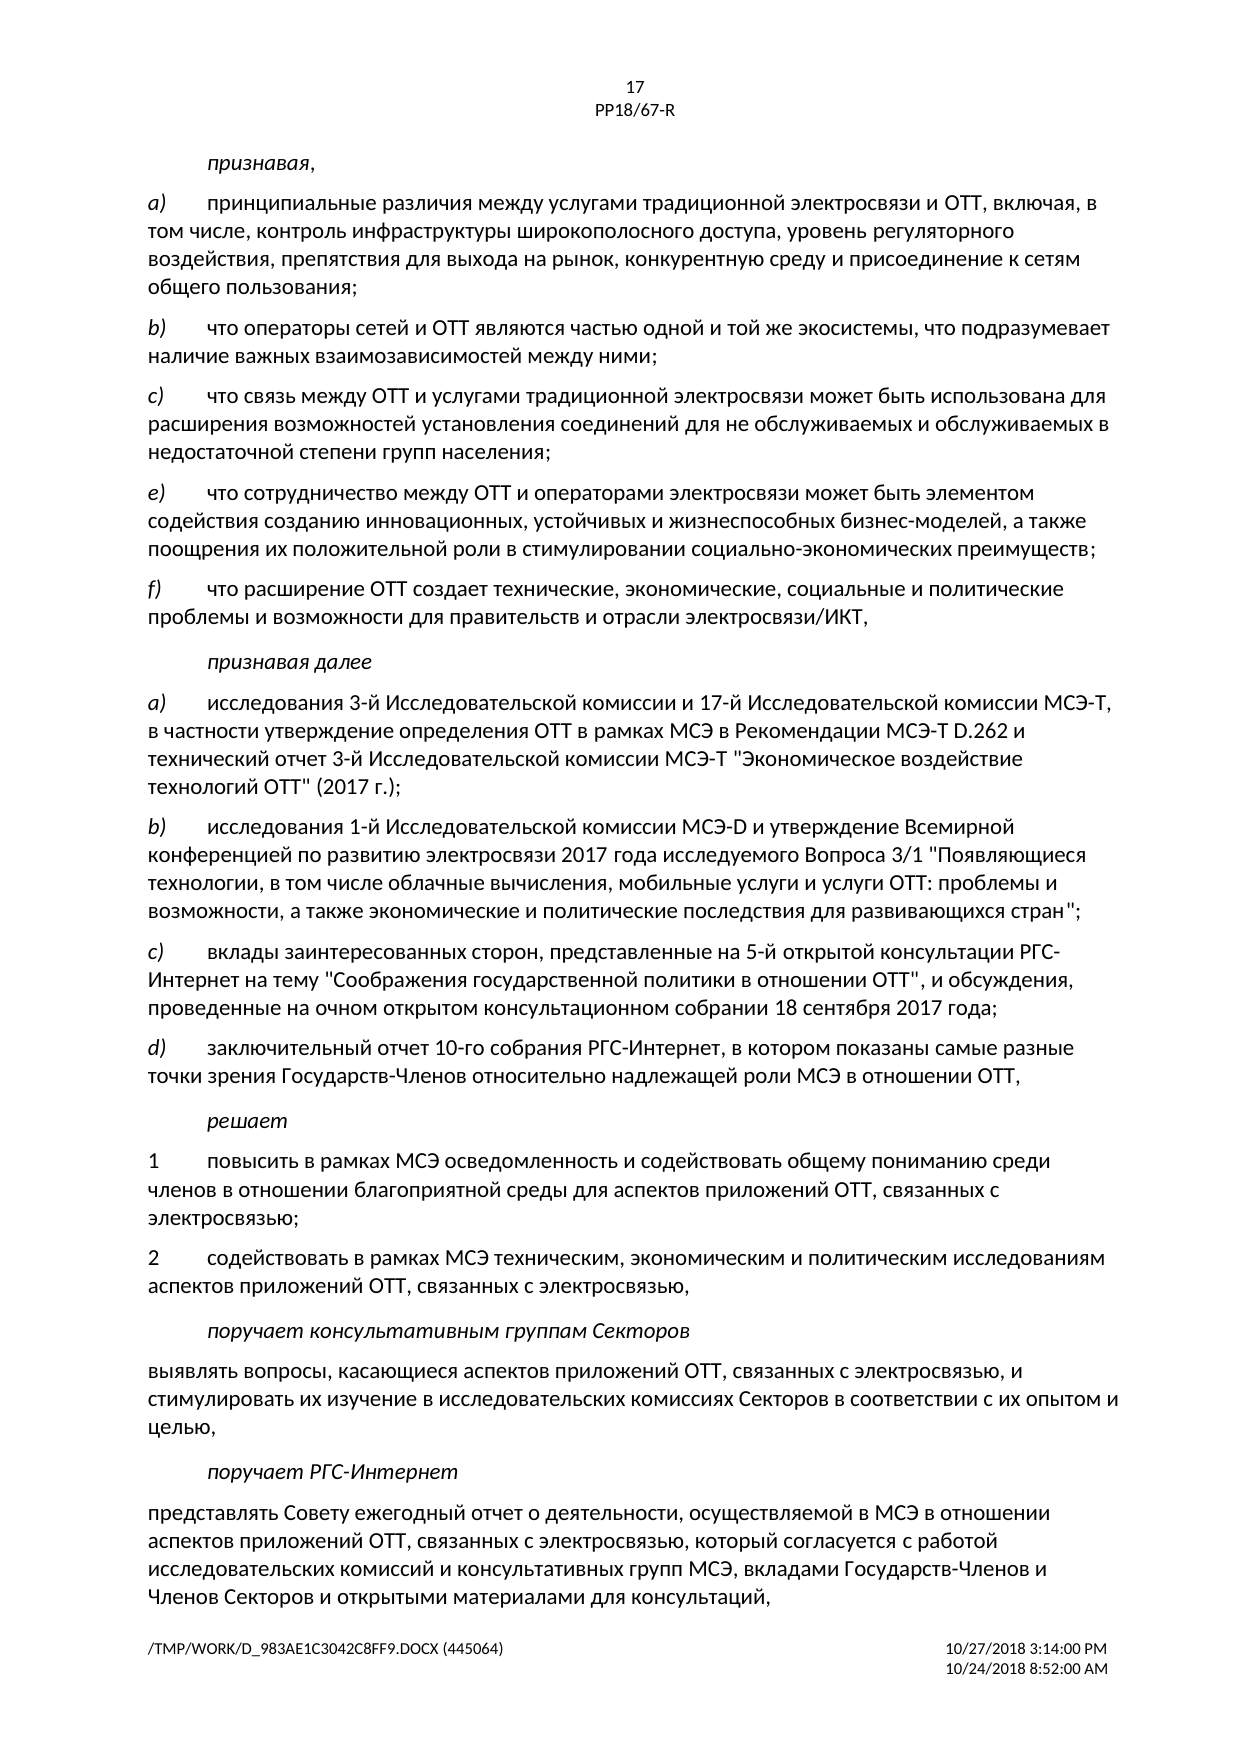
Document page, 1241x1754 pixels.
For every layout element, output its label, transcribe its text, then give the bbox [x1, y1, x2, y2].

text решает [207, 1106, 1122, 1134]
text c) что связь между OTT и услугами традиционной электросвязи может быть использована для расширения возможностей установления соединений для не обслуживаемых и обслуживаемых в недостаточной степени групп населения; [148, 381, 1122, 465]
text поручает консультативным группам Секторов [207, 1316, 1122, 1344]
text 2 содействовать в рамках МСЭ техническим, экономическим и политическим исследованиям аспектов приложений OTT, связанных с электросвязью, [148, 1243, 1122, 1299]
text b) что операторы сетей и OTT являются частью одной и той же экосистемы, что подразумевает наличие важных взаимозависимостей между ними; [148, 313, 1122, 369]
text e) что сотрудничество между OTT и операторами электросвязи может быть элементом содействия созданию инновационных, устойчивых и жизнеспособных бизнес-моделей, а также поощрения их положительной роли в стимулировании социально-экономических преимуществ; [148, 478, 1122, 562]
text с) вклады заинтересованных сторон, представленные на 5-й открытой консультации РГС-Интернет на тему "Соображения государственной политики в отношении OTT", и обсуждения, проведенные на очном открытом консультационном собрании 18 сентября 2017 года; [148, 937, 1122, 1021]
text выявлять вопросы, касающиеся аспектов приложений OTT, связанных с электросвязью, и стимулировать их изучение в исследовательских комиссиях Секторов в соответствии с их опытом и целью, [148, 1356, 1122, 1441]
text представлять Совету ежегодный отчет о деятельности, осуществляемой в МСЭ в отношении аспектов приложений OTT, связанных с электросвязью, который согласуется с работой исследовательских комиссий и консультативных групп МСЭ, вкладами Государств-Членов и Членов Секторов и открытыми материалами для консультаций, [148, 1498, 1122, 1610]
text b) исследования 1-й Исследовательской комиссии МСЭ-D и утверждение Всемирной конференцией по развитию электросвязи 2017 года исследуемого Вопроса 3/1 "Появляющиеся технологии, в том числе облачные вычисления, мобильные услуги и услуги OTT: проблемы и возможности, а также экономические и политические последствия для развивающихся стран"; [148, 812, 1122, 924]
text 1 повысить в рамках МСЭ осведомленность и содействовать общему пониманию среди членов в отношении благоприятной среды для аспектов приложений OTT, связанных с электросвязью; [148, 1147, 1122, 1231]
text признавая, [207, 148, 1122, 176]
text а) исследования 3-й Исследовательской комиссии и 17-й Исследовательской комиссии МСЭ-Т, в частности утверждение определения OTT в рамках МСЭ в Рекомендации МСЭ-Т D.262 и технический отчет 3-й Исследовательской комиссии МСЭ-Т "Экономическое воздействие технологий ОТТ" (2017 г.); [148, 688, 1122, 800]
text f) что расширение OTT создает технические, экономические, социальные и политические проблемы и возможности для правительств и отрасли электросвязи/ИКТ, [148, 574, 1122, 631]
text d) заключительный отчет 10-го собрания РГС-Интернет, в котором показаны самые разные точки зрения Государств-Членов относительно надлежащей роли МСЭ в отношении OTT, [148, 1033, 1122, 1089]
text поручает РГС-Интернет [207, 1457, 1122, 1485]
text a) принципиальные различия между услугами традиционной электросвязи и OTT, включая, в том числе, контроль инфраструктуры широкополосного доступа, уровень регуляторного воздействия, препятствия для выхода на рынок, конкурентную среду и присоединение к сетям общего пользования; [148, 188, 1122, 300]
text признавая далее [207, 647, 1122, 675]
